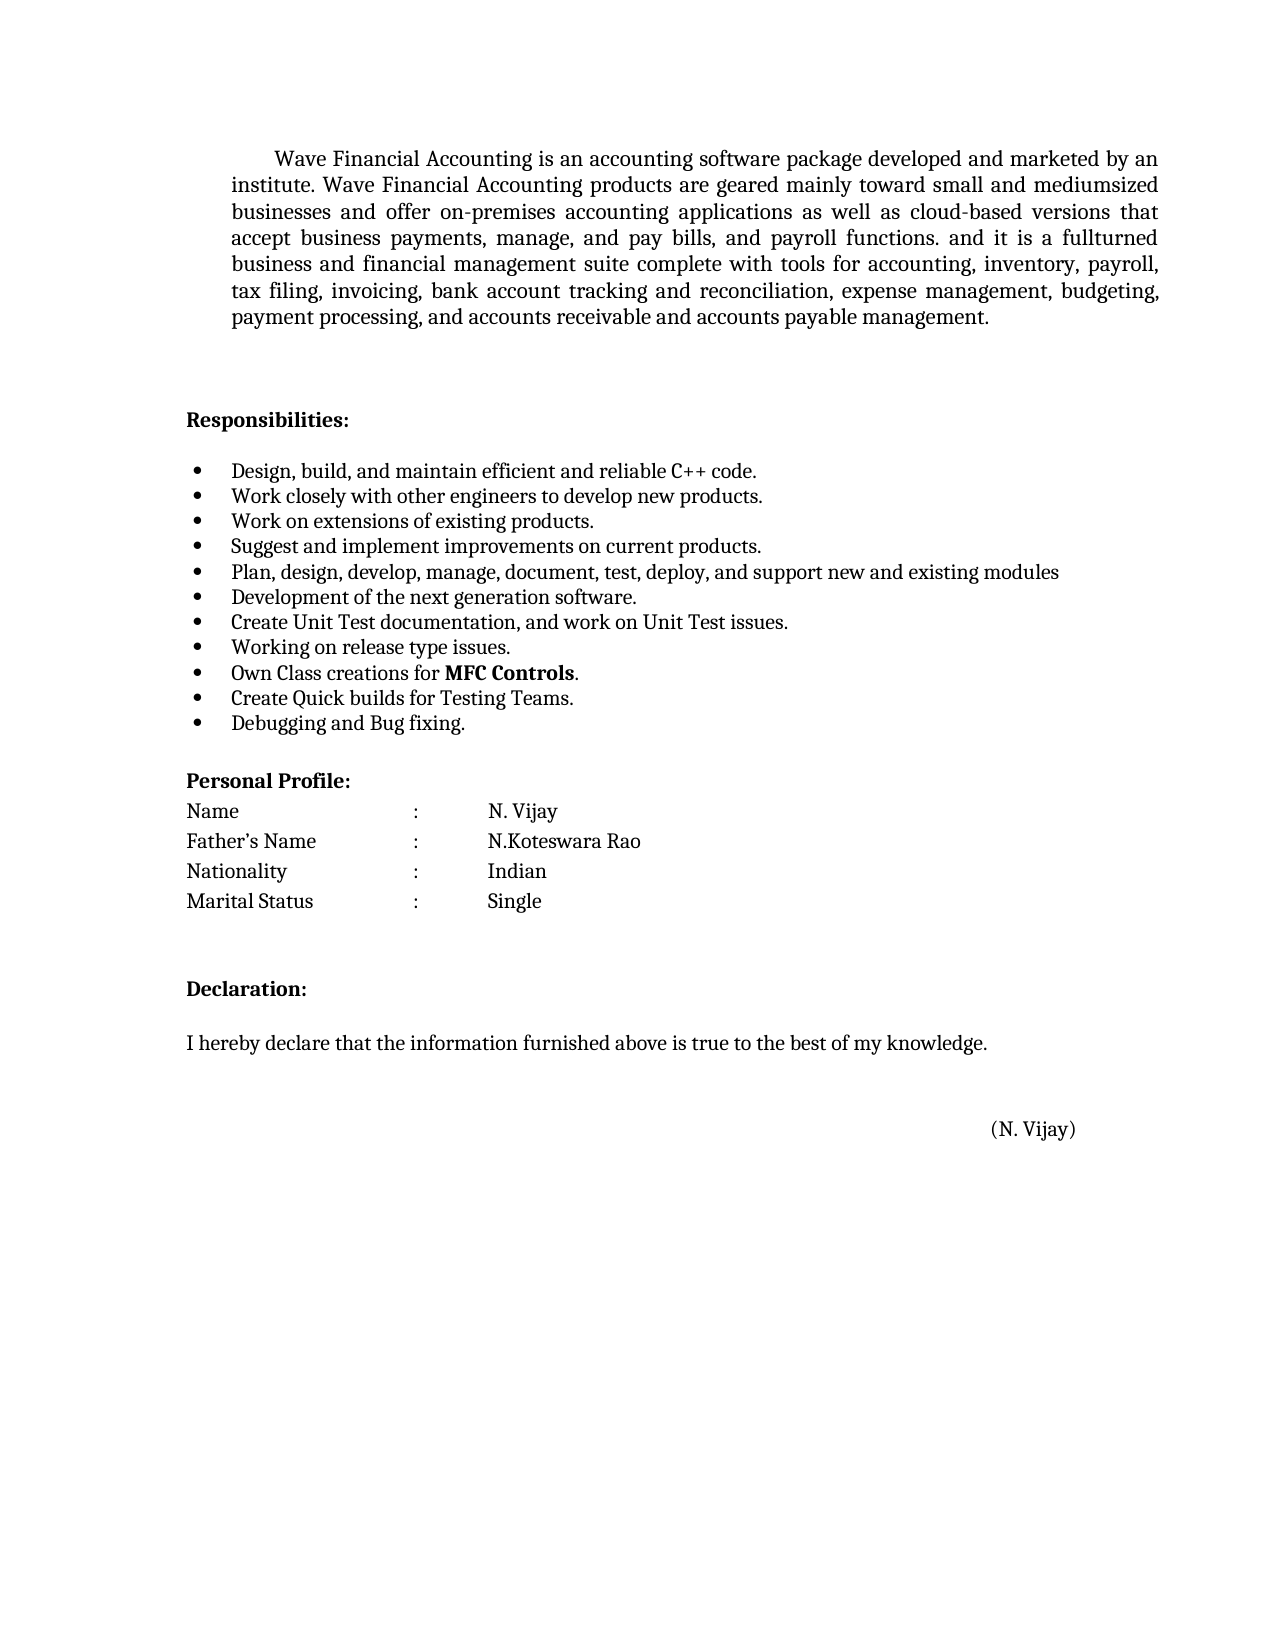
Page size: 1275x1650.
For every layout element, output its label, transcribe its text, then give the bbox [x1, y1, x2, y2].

text (N. Vijay) [156, 1116, 1077, 1142]
subtitle Create Quick builds for Testing Teams. [194, 686, 1160, 711]
text I hereby declare that the information furnished above is true to the best of my knowledge. [186, 1031, 1160, 1056]
subtitle Development of the next generation software. [194, 585, 1160, 610]
text Wave Financial Accounting is an accounting software package developed and marketed by an institute. Wave Financial Accounting products are geared mainly toward small and mediumsized businesses and offer on-premises accounting applications as well as cloud-based versions that accept business payments, manage, and pay bills, and payroll functions. and it is a fullturned business and financial management suite complete with tools for accounting, inventory, payroll, tax filing, invoicing, bank account tracking and reconciliation, expense management, budgeting, payment processing, and accounts receivable and accounts payable management. [231, 146, 1160, 330]
subtitle Debugging and Bug fixing. [194, 711, 1160, 736]
subtitle Suggest and implement improvements on current products. [194, 534, 1160, 559]
subtitle Work on extensions of existing products. [194, 509, 1160, 534]
text Father’s Name : N.Koteswara Rao Nationality : Indian [186, 829, 648, 884]
subtitle Personal Profile: [186, 769, 1160, 794]
subtitle Create Unit Test documentation, and work on Unit Test issues. [194, 610, 1160, 635]
text Marital Status : Single [186, 888, 1160, 914]
subtitle Responsibilities: [186, 408, 1160, 433]
subtitle Own Class creations for MFC Controls. [194, 660, 1160, 686]
subtitle Work closely with other engineers to develop new products. [194, 484, 1160, 509]
text Name : N. Vijay [186, 799, 1160, 824]
subtitle Declaration: [186, 977, 1160, 1002]
subtitle Plan, design, develop, manage, document, test, deploy, and support new and existing modules [194, 559, 1160, 585]
subtitle Working on release type issues. [194, 635, 1160, 660]
subtitle Design, build, and maintain efficient and reliable C++ code. [194, 459, 1160, 484]
